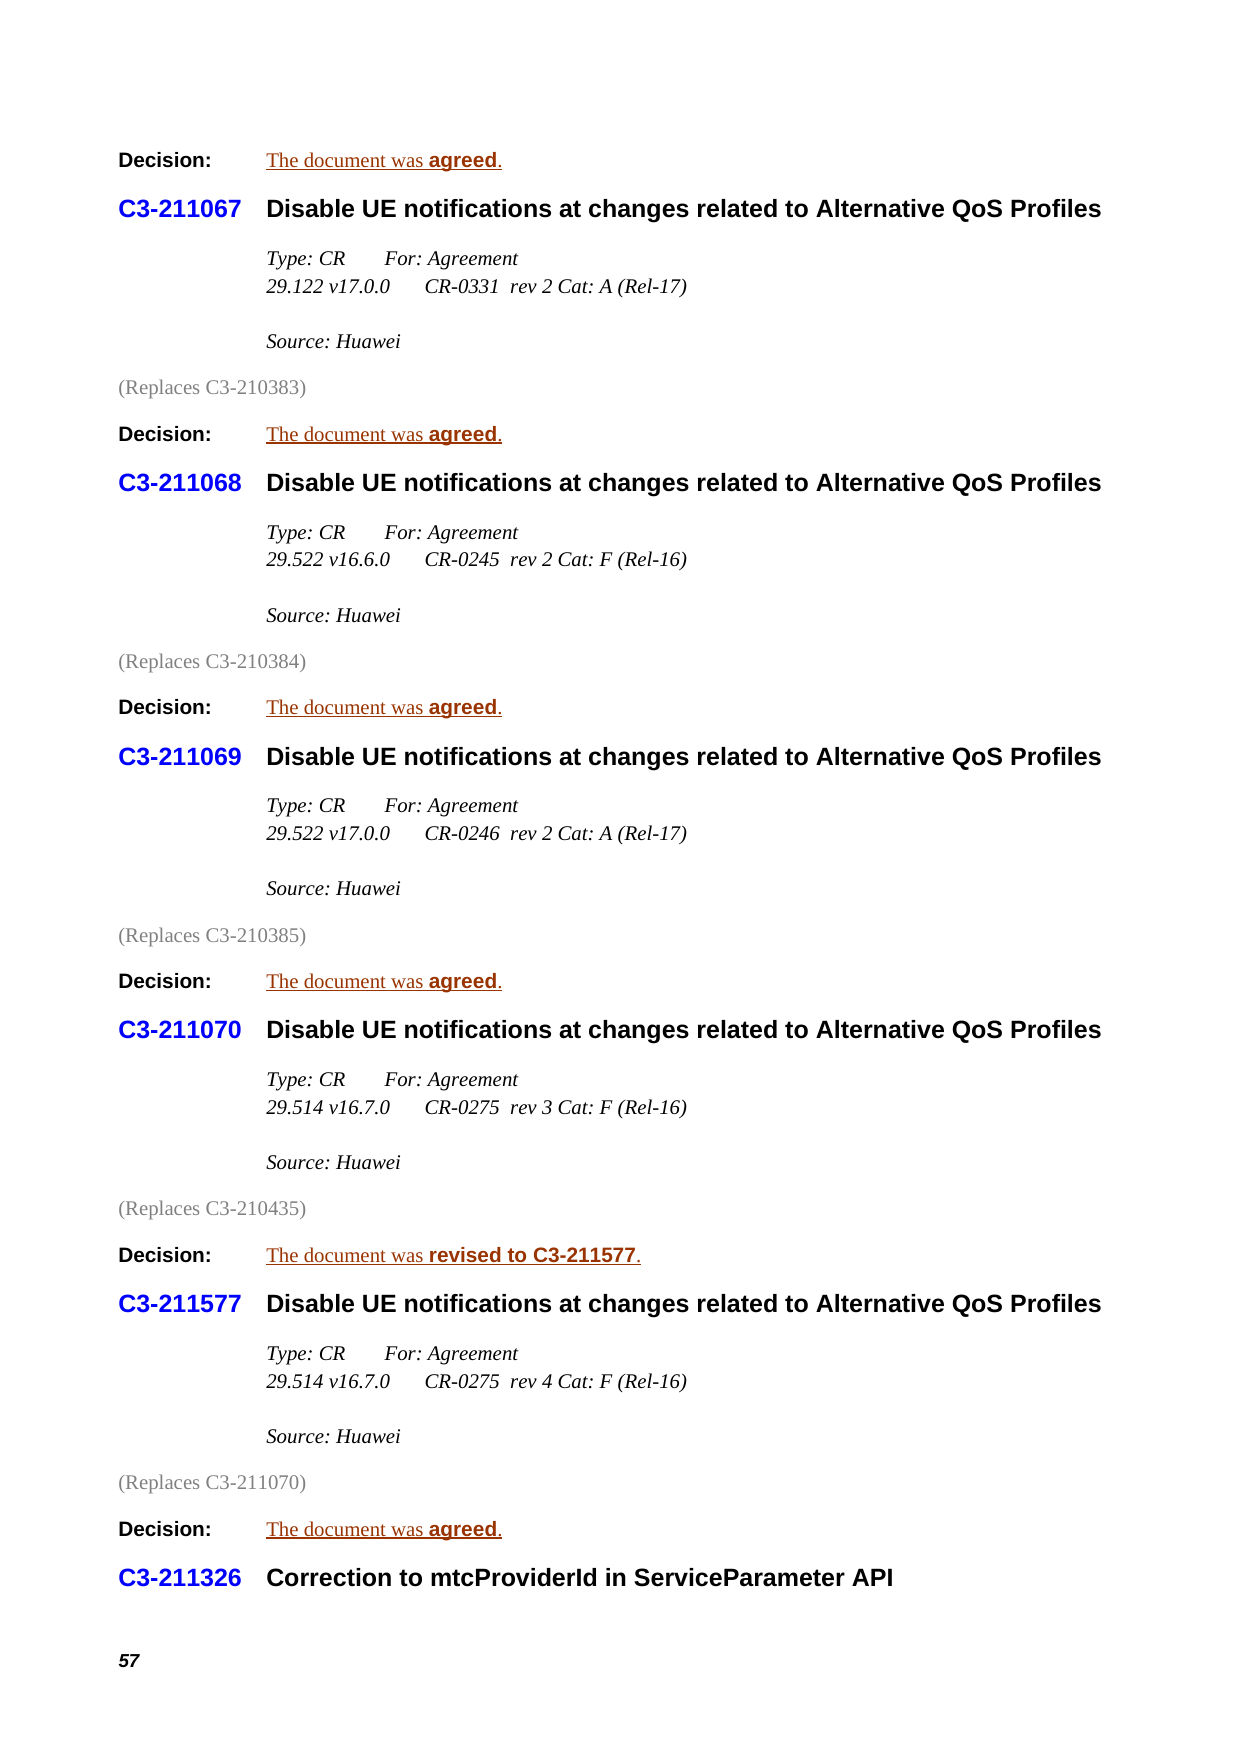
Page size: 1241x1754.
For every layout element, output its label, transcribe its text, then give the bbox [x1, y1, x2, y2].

text (Replaces C3-210384) [118, 649, 1122, 673]
text (Replaces C3-210385) [118, 923, 1122, 947]
text Type: CR For: Agreement 29.514 v16.7.0 CR-0275 rev 4 Cat: F (Rel-16) Source: Huawei [118, 1341, 1122, 1448]
text C3-211068 Disable UE notifications at changes related to Alternative QoS Profiles [118, 468, 1122, 497]
text C3-211577 Disable UE notifications at changes related to Alternative QoS Profiles [118, 1289, 1122, 1318]
text C3-211069 Disable UE notifications at changes related to Alternative QoS Profiles [118, 742, 1122, 770]
text C3-211326 Correction to mtcProviderId in ServiceParameter API [118, 1563, 1122, 1592]
text (Replaces C3-210435) [118, 1196, 1122, 1220]
text Decision: The document was agreed. [118, 1516, 1122, 1541]
text Type: CR For: Agreement 29.522 v17.0.0 CR-0246 rev 2 Cat: A (Rel-17) Source: Huawei [118, 793, 1122, 900]
text Type: CR For: Agreement 29.514 v16.7.0 CR-0275 rev 3 Cat: F (Rel-16) Source: Huawei [118, 1067, 1122, 1174]
text Decision: The document was agreed. [118, 695, 1122, 719]
text Decision: The document was revised to C3-211577. [118, 1243, 1122, 1267]
text C3-211067 Disable UE notifications at changes related to Alternative QoS Profiles [118, 194, 1122, 223]
text C3-211070 Disable UE notifications at changes related to Alternative QoS Profiles [118, 1015, 1122, 1044]
text Decision: The document was agreed. [118, 148, 1122, 172]
text (Replaces C3-210383) [118, 375, 1122, 399]
text Decision: The document was agreed. [118, 421, 1122, 446]
text Type: CR For: Agreement 29.522 v16.6.0 CR-0245 rev 2 Cat: F (Rel-16) Source: Huawei [118, 520, 1122, 627]
text Decision: The document was agreed. [118, 969, 1122, 993]
text (Replaces C3-211070) [118, 1470, 1122, 1494]
text Type: CR For: Agreement 29.122 v17.0.0 CR-0331 rev 2 Cat: A (Rel-17) Source: Huawei [118, 246, 1122, 353]
